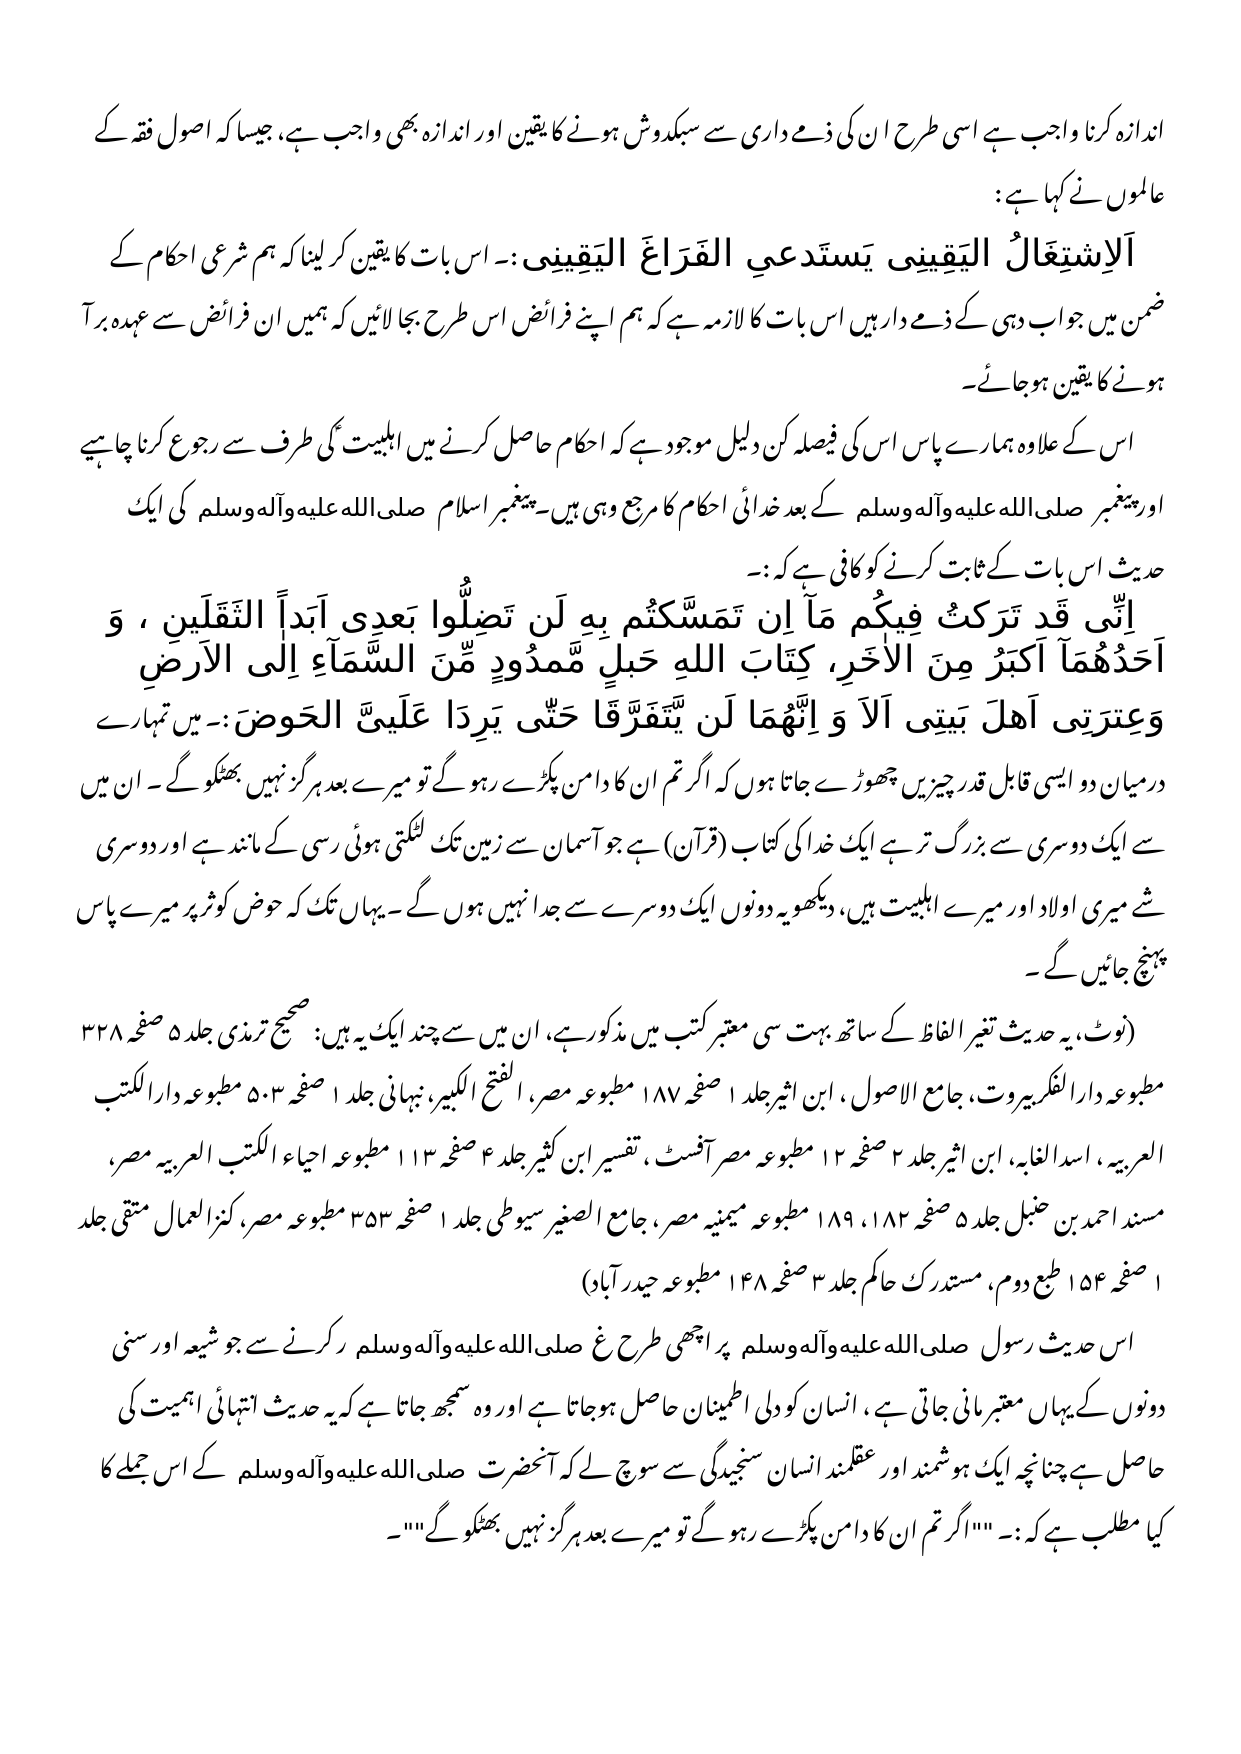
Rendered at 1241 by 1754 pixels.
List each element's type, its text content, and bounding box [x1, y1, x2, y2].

text اس کے علاوہ ہمارے پاس اس کی فیصلہ کن دلیل موجود ہے کہ احکام حاصل کرنے میں اہلبیت ؑ کی طرف سے رجوع کرنا چاہیے اور پیغمبر صلى‌الله‌عليه‌وآله‌وسلم کے بعد خدائی احکام کا مرجع وہی ہیں۔ پیغمبر اسلام صلى‌الله‌عليه‌وآله‌وسلم کی ایک حدیث اس بات کے ثابت کرنے کو کافی ہے کہ :۔ [75, 406, 1165, 594]
text اس حدیث رسول صلى‌الله‌عليه‌وآله‌وسلم پر اچھی طرح غ صلى‌الله‌عليه‌وآله‌وسلم ر کرنے سے جو شیعہ اور سنی دونوں کے یہاں معتبر مانی جاتی ہے ، انسان کو دلی اطمینان حاصل ہوجاتا ہے اور وہ سمجھ جاتا ہے کہ یہ حدیث انتہائی اہمیت کی حاصل ہے چنانچہ ایک ہوشمند اور عقلمند انسان سنجیدگی سے سوچ لے کہ آنحضرت صلى‌الله‌عليه‌وآله‌وسلم کے اس جملے کا کیا مطلب ہے کہ :۔ ""اگر تم ان کا دامن پکڑے رہو گے تو میرے بعد ہرگز نہیں بھٹکو گے""۔ [75, 1306, 1165, 1556]
text اَلاِشتِغَالُ الیَقِینِی یَستَدعیِ الفَرَاغَ الیَقِینِی :۔ اس بات کا یقین کر لینا کہ ہم شرعی احکام کے ضمن میں جواب دہی کے ذمے دار ہیں اس بات کا لازمہ ہے کہ ہم اپنے فرائض اس طرح بجا لائیں کہ ہمیں ان فرائض سے عہدہ بر آ ہونے کا یقین ہوجائے۔ [75, 219, 1165, 406]
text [75, 94, 1165, 219]
text (نوٹ، یہ حدیث تغیر الفاظ کے ساتھ بہت سی معتبر کتب میں مذکورہے، ان میں سے چند ایک یہ ہیں: صحیح ترمذی جلد ۵ صفحہ ۳۲۸ مطبوعہ دارالفکر بیروت، جامع الاصول ، ابن اثیرجلد ۱ صفحہ ۱۸۷ مطبوعہ مصر، الفتح الکبیر، نبہانی جلد ۱ صفحہ ۵۰۳ مطبوعہ دارالکتب العربیہ ، اسدالغابہ، ابن اثیر جلد ۲ صفحہ ۱۲ مطبوعہ مصر آفسٹ ، تفسیر ابن کثیر جلد ۴ صفحہ ۱۱۳ مطبوعہ احیاء الکتب العربیہ مصر، مسند احمد بن حنبل جلد ۵ صفحہ ۱۸۲، ۱۸۹ مطبوعہ میمنیہ مصر ، جامع الصغیر سیوطی جلد ۱ صفحہ ۳۵۳ مطبوعہ مصر، کنزالعمال متقی جلد ۱ صفحہ ۱۵۴ طبع دوم، مستدرک حاکم جلد ۳ صفحہ ۱۴۸ مطبوعہ حیدر آباد) [75, 993, 1165, 1306]
text اِنِّی قَد تَرَکتُ فِیکُم مَآ اِن تَمَسَّکتُم بِهِ لَن تَضِلُّوا بَعدِی اَبَداً الثَقَلَینِ ، وَ اَحَدُهُمَآ اَکبَرُ مِنَ الاٰخَرِ، کِتَابَ اللهِ حَبلٍ مَّمدُودٍ مِّنَ السَّمَآءِ اِلٰی الاَرضِ وَعِترَتِی اَهلَ بَیتِی اَلاَ وَ اِنَّهُمَا لَن یَّتَفَرَّقَا حَتّٰی یَرِدَا عَلَییَّ الحَوضَ :۔ میں تمہارے درمیان دو ایسی قابل قدر چیزیں چھوڑ ے جاتا ہوں کہ اگر تم ان کا دامن پکڑے رہو گے تو میرے بعد ہرگز نہیں بھٹکو گے ۔ ان میں سے ایک دوسری سے بزرگ تر ہے ایک خدا کی کتاب (قرآن) ہے جو آسمان سے زمین تک لٹکتی ہوئی رسی کے مانند ہے اور دوسری شے میری اولاد اور میرے اہلبیت ہیں، دیکھو یہ دونوں ایک دوسرے سے جدا نہیں ہوں گے ۔ یہاں تک کہ حوض کوثر پر میرے پاس پہنچ جائیں گے ۔ [75, 594, 1165, 993]
